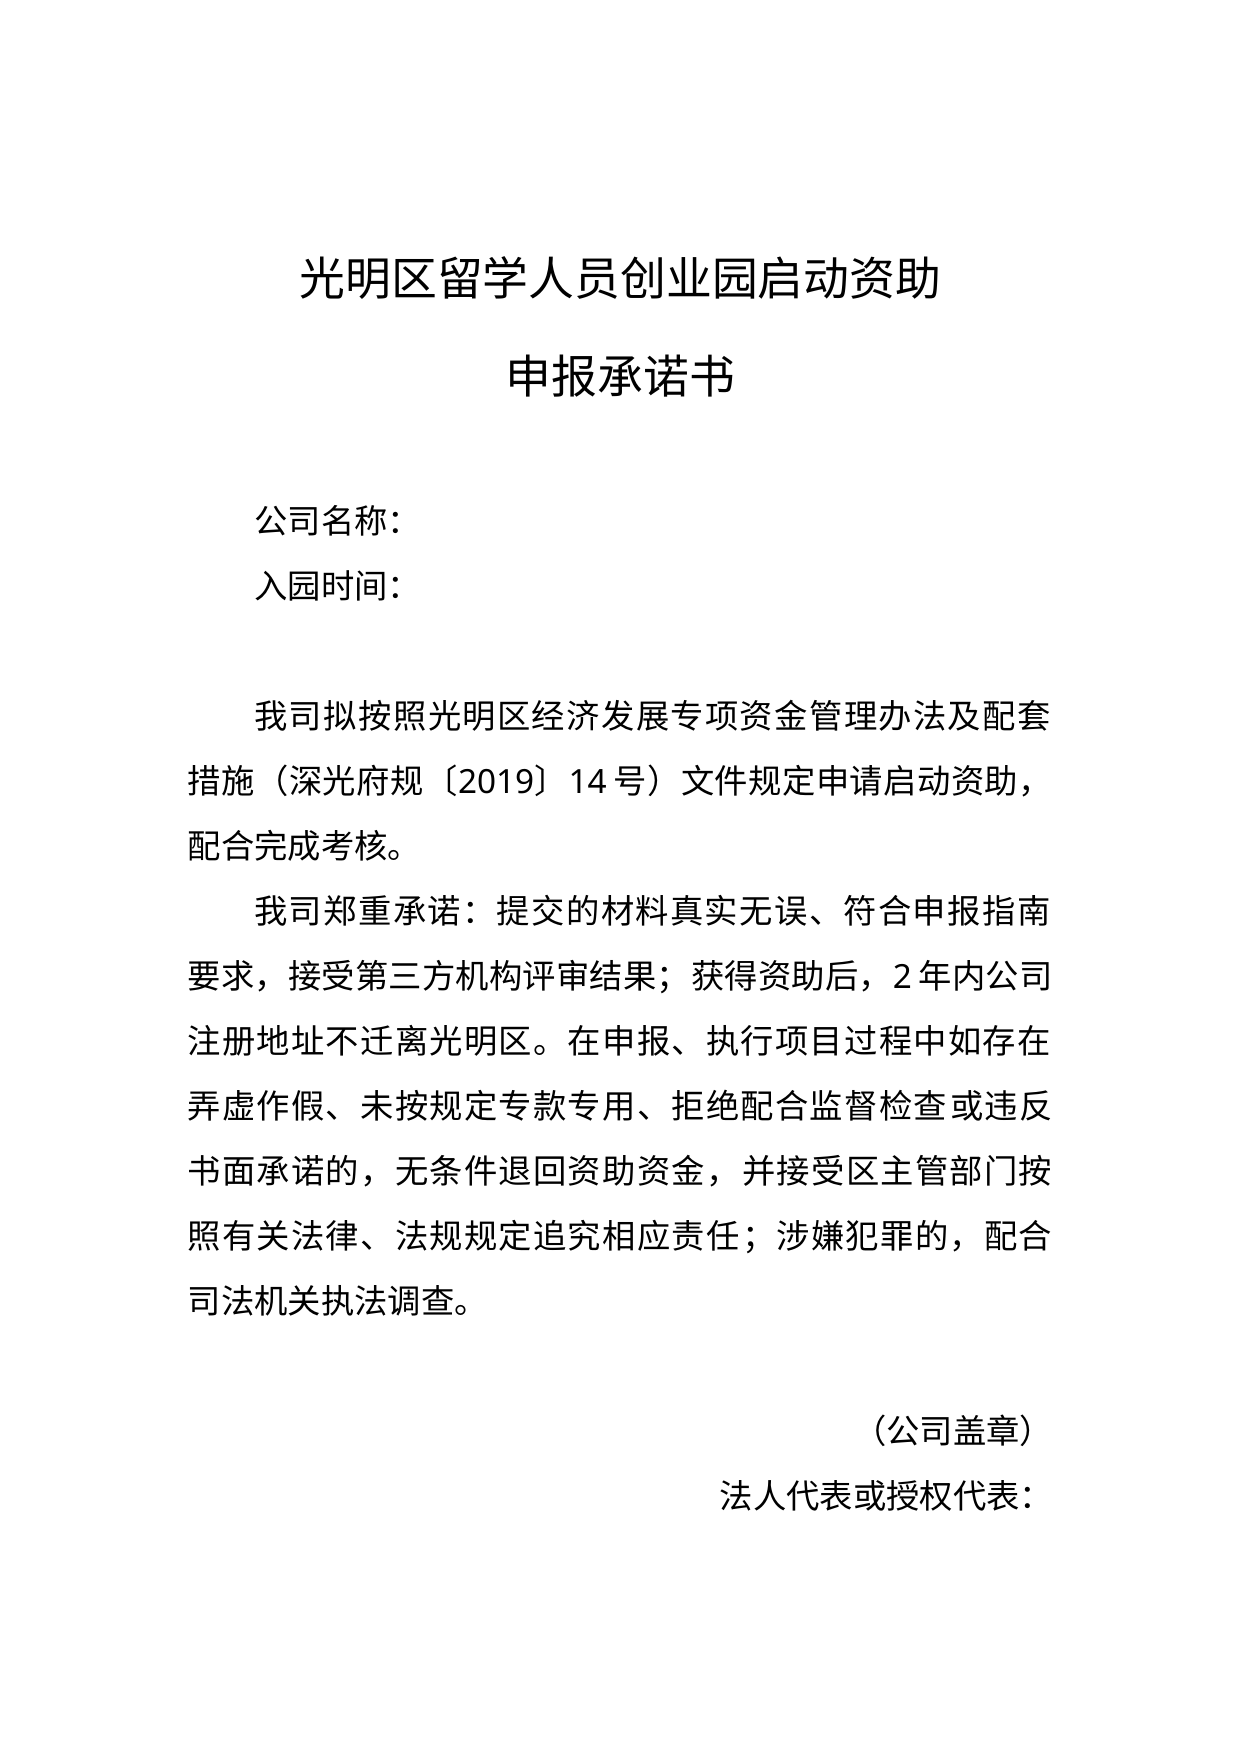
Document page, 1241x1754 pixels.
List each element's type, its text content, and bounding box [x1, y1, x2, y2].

text 入园时间： [187, 552, 1053, 617]
text 光明区留学人员创业园启动资助 [187, 227, 1053, 324]
text （公司盖章） [187, 1397, 1053, 1462]
text 申报承诺书 [187, 324, 1053, 422]
text 公司名称： [187, 487, 1053, 552]
text 法人代表或授权代表： [187, 1462, 1053, 1527]
text 我司郑重承诺：提交的材料真实无误、符合申报指南要求，接受第三方机构评审结果；获得资助后，2年内公司注册地址不迁离光明区。在申报、执行项目过程中如存在弄虚作假、未按规定专款专用、拒绝配合监督检查或违反书面承诺的，无条件退回资助资金，并接受区主管部门按照有关法律、法规规定追究相应责任；涉嫌犯罪的，配合司法机关执法调查。 [187, 877, 1053, 1332]
text 我司拟按照光明区经济发展专项资金管理办法及配套措施（深光府规〔2019〕14号）文件规定申请启动资助，配合完成考核。 [187, 682, 1053, 877]
